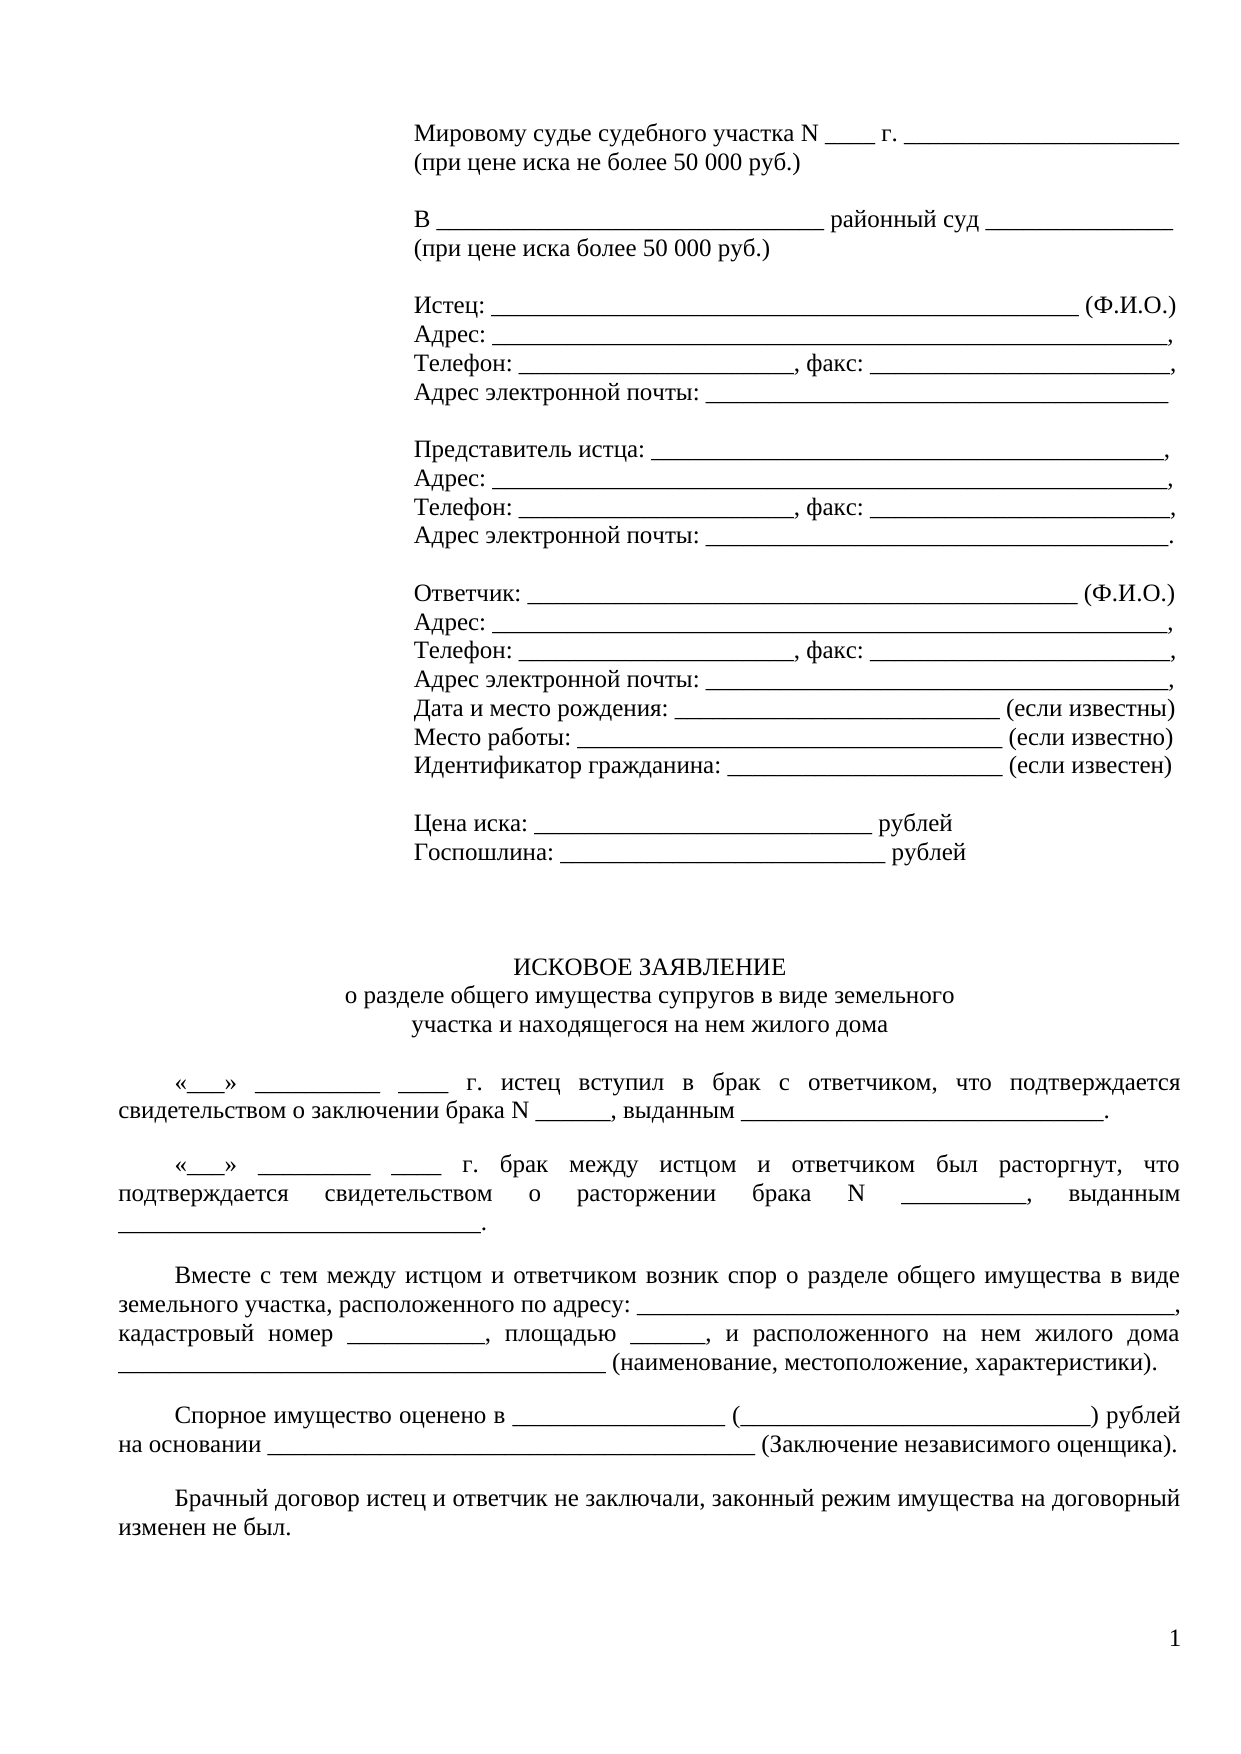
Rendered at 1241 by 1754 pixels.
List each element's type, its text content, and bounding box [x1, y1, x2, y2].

text Брачный договор истец и ответчик не заключали, законный режим имущества на договорный изменен не был. [118, 1483, 1181, 1541]
text Адрес: ______________________________________________________, [413, 463, 1181, 492]
text Телефон: ______________________, факс: ________________________, [413, 636, 1181, 664]
text Адрес: ______________________________________________________, [413, 319, 1181, 348]
text Адрес электронной почты: _____________________________________. [413, 521, 1181, 549]
text Адрес: ______________________________________________________, [413, 607, 1181, 636]
text Ответчик: ____________________________________________ (Ф.И.О.) [413, 578, 1181, 607]
text «___» __________ ____ г. истец вступил в брак с ответчиком, что подтверждается свидетельством о заключении брака N ______, выданным _____________________________. [118, 1067, 1181, 1124]
text Спорное имущество оценено в _________________ (____________________________) рублей на основании _______________________________________ (Заключение независимого оценщика). [118, 1401, 1181, 1458]
text Телефон: ______________________, факс: ________________________, [413, 348, 1181, 377]
text Адрес электронной почты: _____________________________________, [413, 664, 1181, 693]
text Место работы: __________________________________ (если известно) [413, 722, 1181, 751]
text Истец: _______________________________________________ (Ф.И.О.) [413, 291, 1181, 319]
text Вместе с тем между истцом и ответчиком возник спор о разделе общего имущества в виде земельного участка, расположенного по адресу: ___________________________________________, кадастровый номер ___________, площадью ______, и расположенного на нем жилого дома _______________________________________ (наименование, местоположение, характеристики). [118, 1261, 1181, 1376]
text Мировому судье судебного участка N ____ г. ______________________ [413, 118, 1181, 147]
text Представитель истца: _________________________________________, [413, 434, 1181, 463]
text о разделе общего имущества супругов в виде земельного [118, 981, 1181, 1009]
text Цена иска: ___________________________ рублей [413, 808, 1181, 837]
text «___» _________ ____ г. брак между истцом и ответчиком был расторгнут, что подтверждается свидетельством о расторжении брака N __________, выданным _____________________________. [118, 1149, 1181, 1236]
text Госпошлина: __________________________ рублей [413, 837, 1181, 866]
text ИСКОВОЕ ЗАЯВЛЕНИЕ [118, 952, 1181, 981]
text Телефон: ______________________, факс: ________________________, [413, 492, 1181, 521]
text участка и находящегося на нем жилого дома [118, 1009, 1181, 1038]
text (при цене иска не более 50 000 руб.) [413, 147, 1181, 176]
text В _______________________________ районный суд _______________ [413, 204, 1181, 233]
text Адрес электронной почты: _____________________________________ [413, 377, 1181, 406]
text (при цене иска более 50 000 руб.) [413, 233, 1181, 262]
text Дата и место рождения: __________________________ (если известны) [413, 693, 1181, 722]
text Идентификатор гражданина: ______________________ (если известен) [413, 751, 1181, 779]
